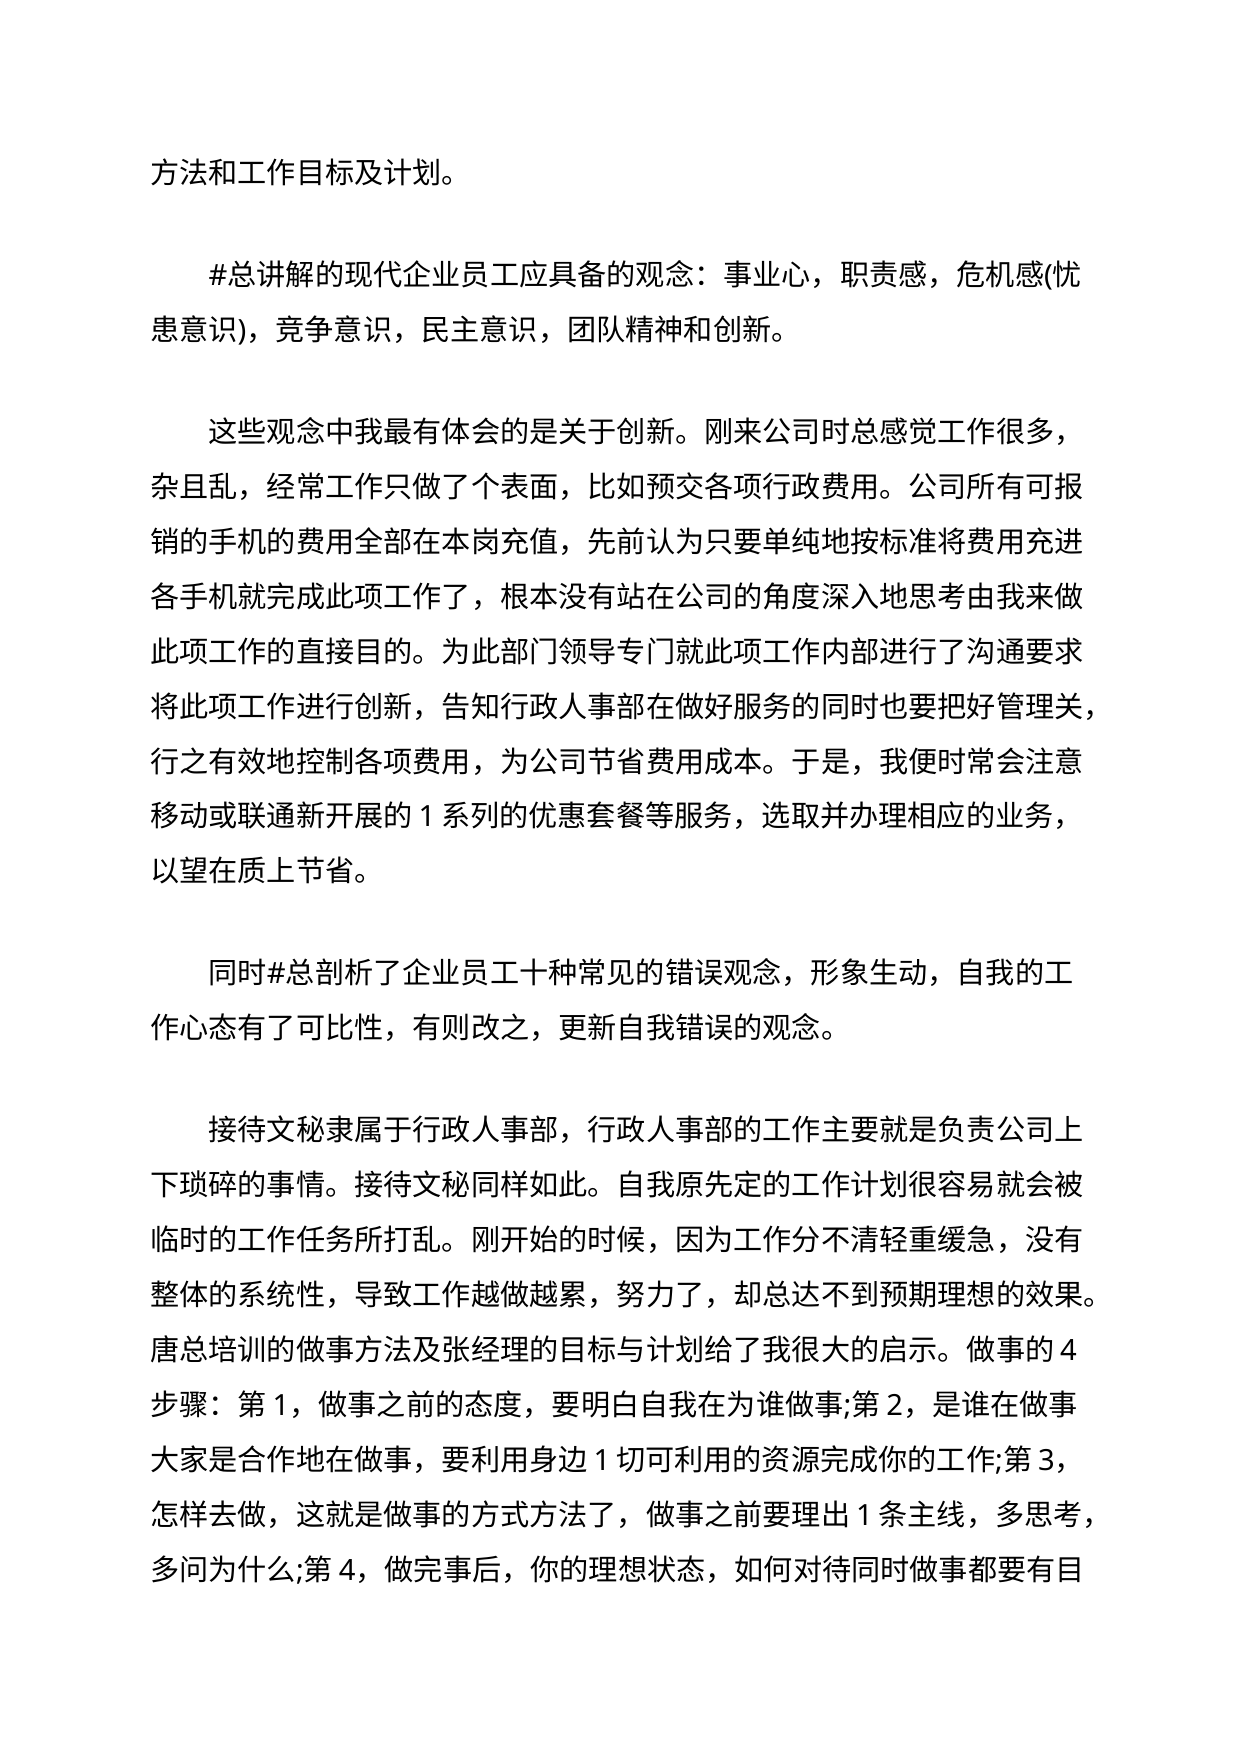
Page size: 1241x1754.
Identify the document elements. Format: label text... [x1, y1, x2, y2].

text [150, 1107, 1090, 1588]
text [150, 150, 1090, 192]
text 这些观念中我最有体会的是关于创新。刚来公司时总感觉工作很多，杂且乱，经常工作只做了个表面，比如预交各项行政费用。公司所有可报销的手机的费用全部在本岗充值，先前认为只要单纯地按标准将费用充进各手机就完成此项工作了，根本没有站在公司的角度深入地思考由我来做此项工作的直接目的。为此部门领导专门就此项工作内部进行了沟通要求将此项工作进行创新，告知行政人事部在做好服务的同时也要把好管理关，行之有效地控制各项费用，为公司节省费用成本。于是，我便时常会注意移动或联通新开展的1系列的优惠套餐等服务，选取并办理相应的业务，以望在质上节省。 [150, 409, 1090, 890]
text 同时#总剖析了企业员工十种常见的错误观念，形象生动，自我的工作心态有了可比性，有则改之，更新自我错误的观念。 [150, 950, 1090, 1047]
text #总讲解的现代企业员工应具备的观念：事业心，职责感，危机感(忧患意识)，竞争意识，民主意识，团队精神和创新。 [150, 252, 1090, 349]
